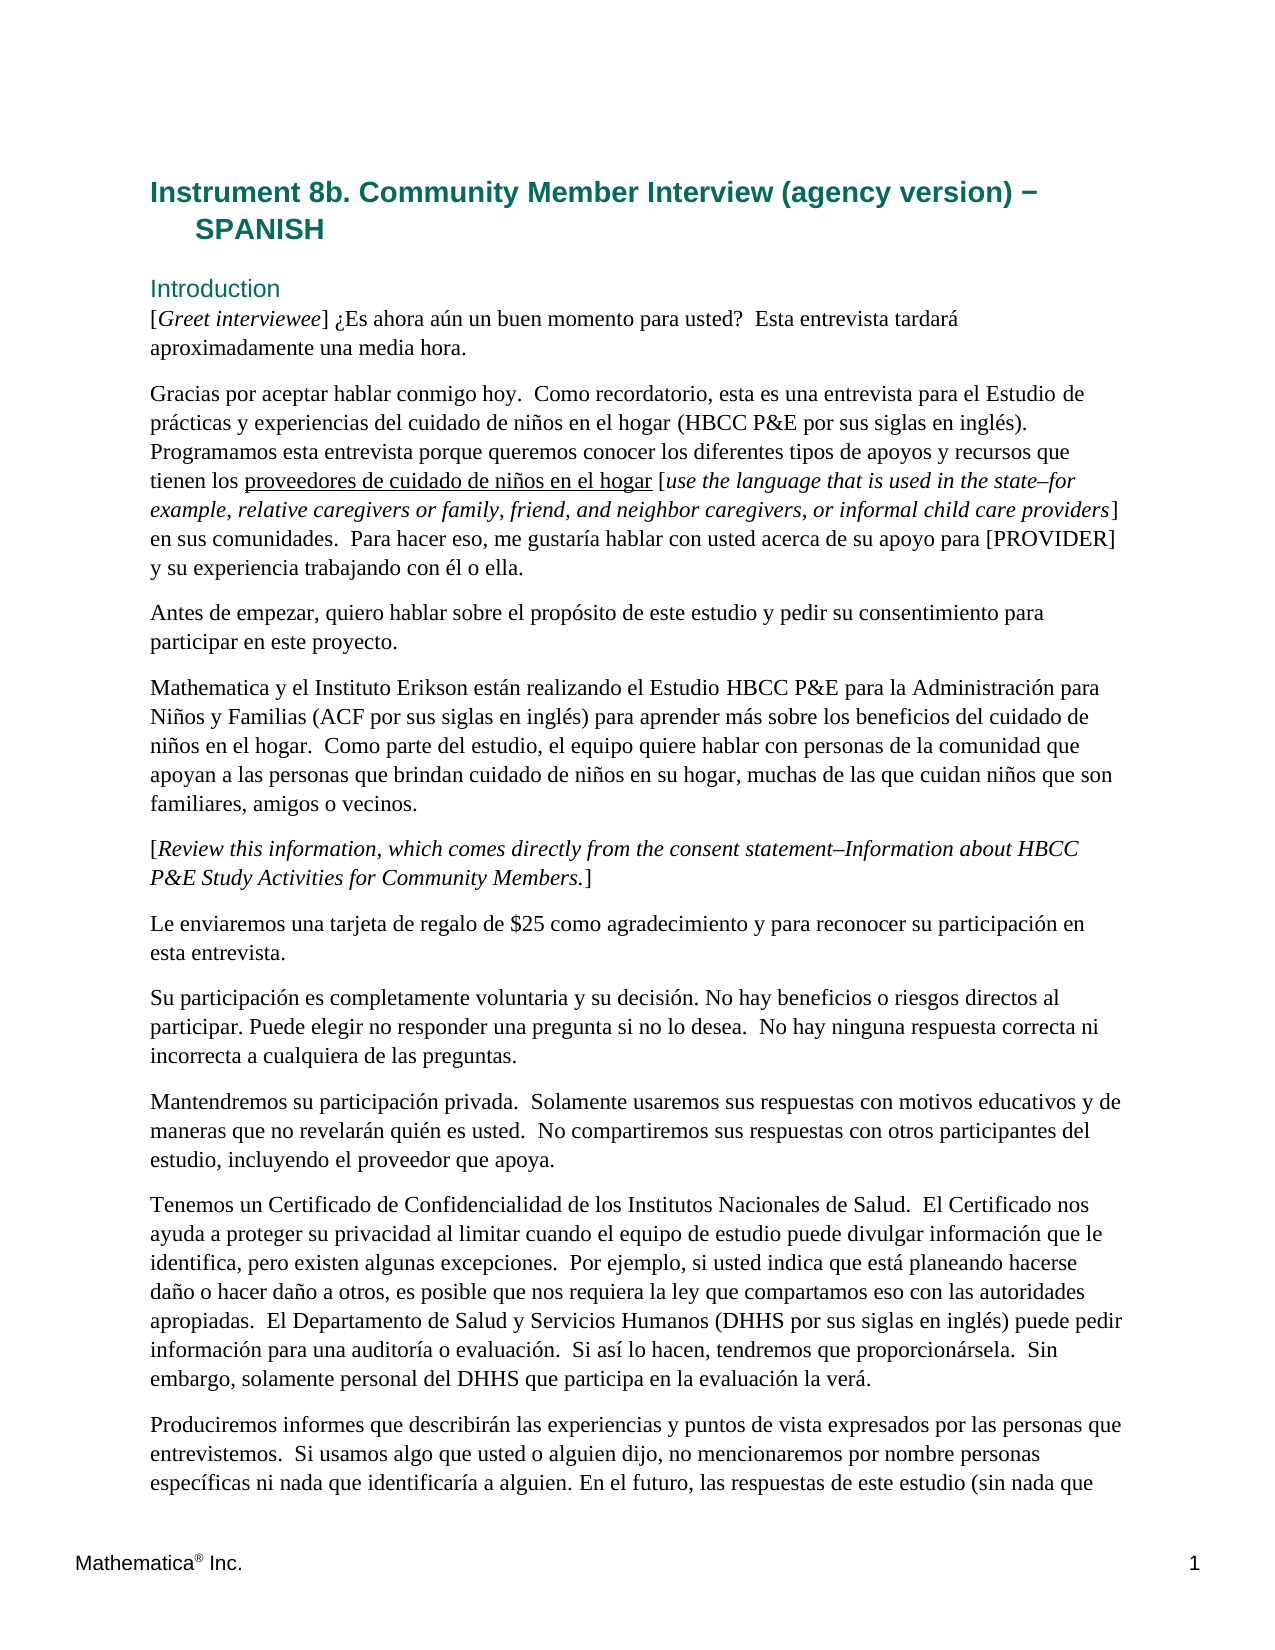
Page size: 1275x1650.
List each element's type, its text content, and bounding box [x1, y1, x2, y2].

text Gracias por aceptar hablar conmigo hoy. Como recordatorio, esta es una entrevista para el Estudio de prácticas y experiencias del cuidado de niños en el hogar (HBCC P&E por sus siglas en inglés). Programamos esta entrevista porque queremos conocer los diferentes tipos de apoyos y recursos que tienen los proveedores de cuidado de niños en el hogar [use the language that is used in the state–for example, relative caregivers or family, friend, and neighbor caregivers, or informal child care providers] en sus comunidades. Para hacer eso, me gustaría hablar con usted acerca de su apoyo para [PROVIDER] y su experiencia trabajando con él o ella. [150, 380, 1125, 580]
text Le enviaremos una tarjeta de regalo de $25 como agradecimiento y para reconocer su participación en esta entrevista. [150, 910, 1125, 965]
text Mathematica y el Instituto Erikson están realizando el Estudio HBCC P&E para la Administración para Niños y Familias (ACF por sus siglas en inglés) para aprender más sobre los beneficios del cuidado de niños en el hogar. Como parte del estudio, el equipo quiere hablar con personas de la comunidad que apoyan a las personas que brindan cuidado de niños en su hogar, muchas de las que cuidan niños que son familiares, amigos o vecinos. [150, 674, 1125, 816]
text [150, 1411, 1125, 1495]
text [Review this information, which comes directly from the consent statement–Information about HBCC P&E Study Activities for Community Members.] [150, 835, 1125, 891]
text Antes de empezar, quiero hablar sobre el propósito de este estudio y pedir su consentimiento para participar en este proyecto. [150, 599, 1125, 654]
text [Greet interviewee] ¿Es ahora aún un buen momento para usted? Esta entrevista tardará aproximadamente una media hora. [150, 305, 1125, 361]
text Instrument 8b. Community Member Interview (agency version) − SPANISH [150, 175, 1125, 245]
text Mantendremos su participación privada. Solamente usaremos sus respuestas con motivos educativos y de maneras que no revelarán quién es usted. No compartiremos sus respuestas con otros participantes del estudio, incluyendo el proveedor que apoya. [150, 1088, 1125, 1172]
text Introduction [150, 274, 1125, 302]
text Tenemos un Certificado de Confidencialidad de los Institutos Nacionales de Salud. El Certificado nos ayuda a proteger su privacidad al limitar cuando el equipo de estudio puede divulgar información que le identifica, pero existen algunas excepciones. Por ejemplo, si usted indica que está planeando hacerse daño o hacer daño a otros, es posible que nos requiera la ley que compartamos eso con las autoridades apropiadas. El Departamento de Salud y Servicios Humanos (DHHS por sus siglas en inglés) puede pedir información para una auditoría o evaluación. Si así lo hacen, tendremos que proporcionársela. Sin embargo, solamente personal del DHHS que participa en la evaluación la verá. [150, 1192, 1125, 1392]
text Su participación es completamente voluntaria y su decisión. No hay beneficios o riesgos directos al participar. Puede elegir no responder una pregunta si no lo desea. No hay ninguna respuesta correcta ni incorrecta a cualquiera de las preguntas. [150, 984, 1125, 1069]
